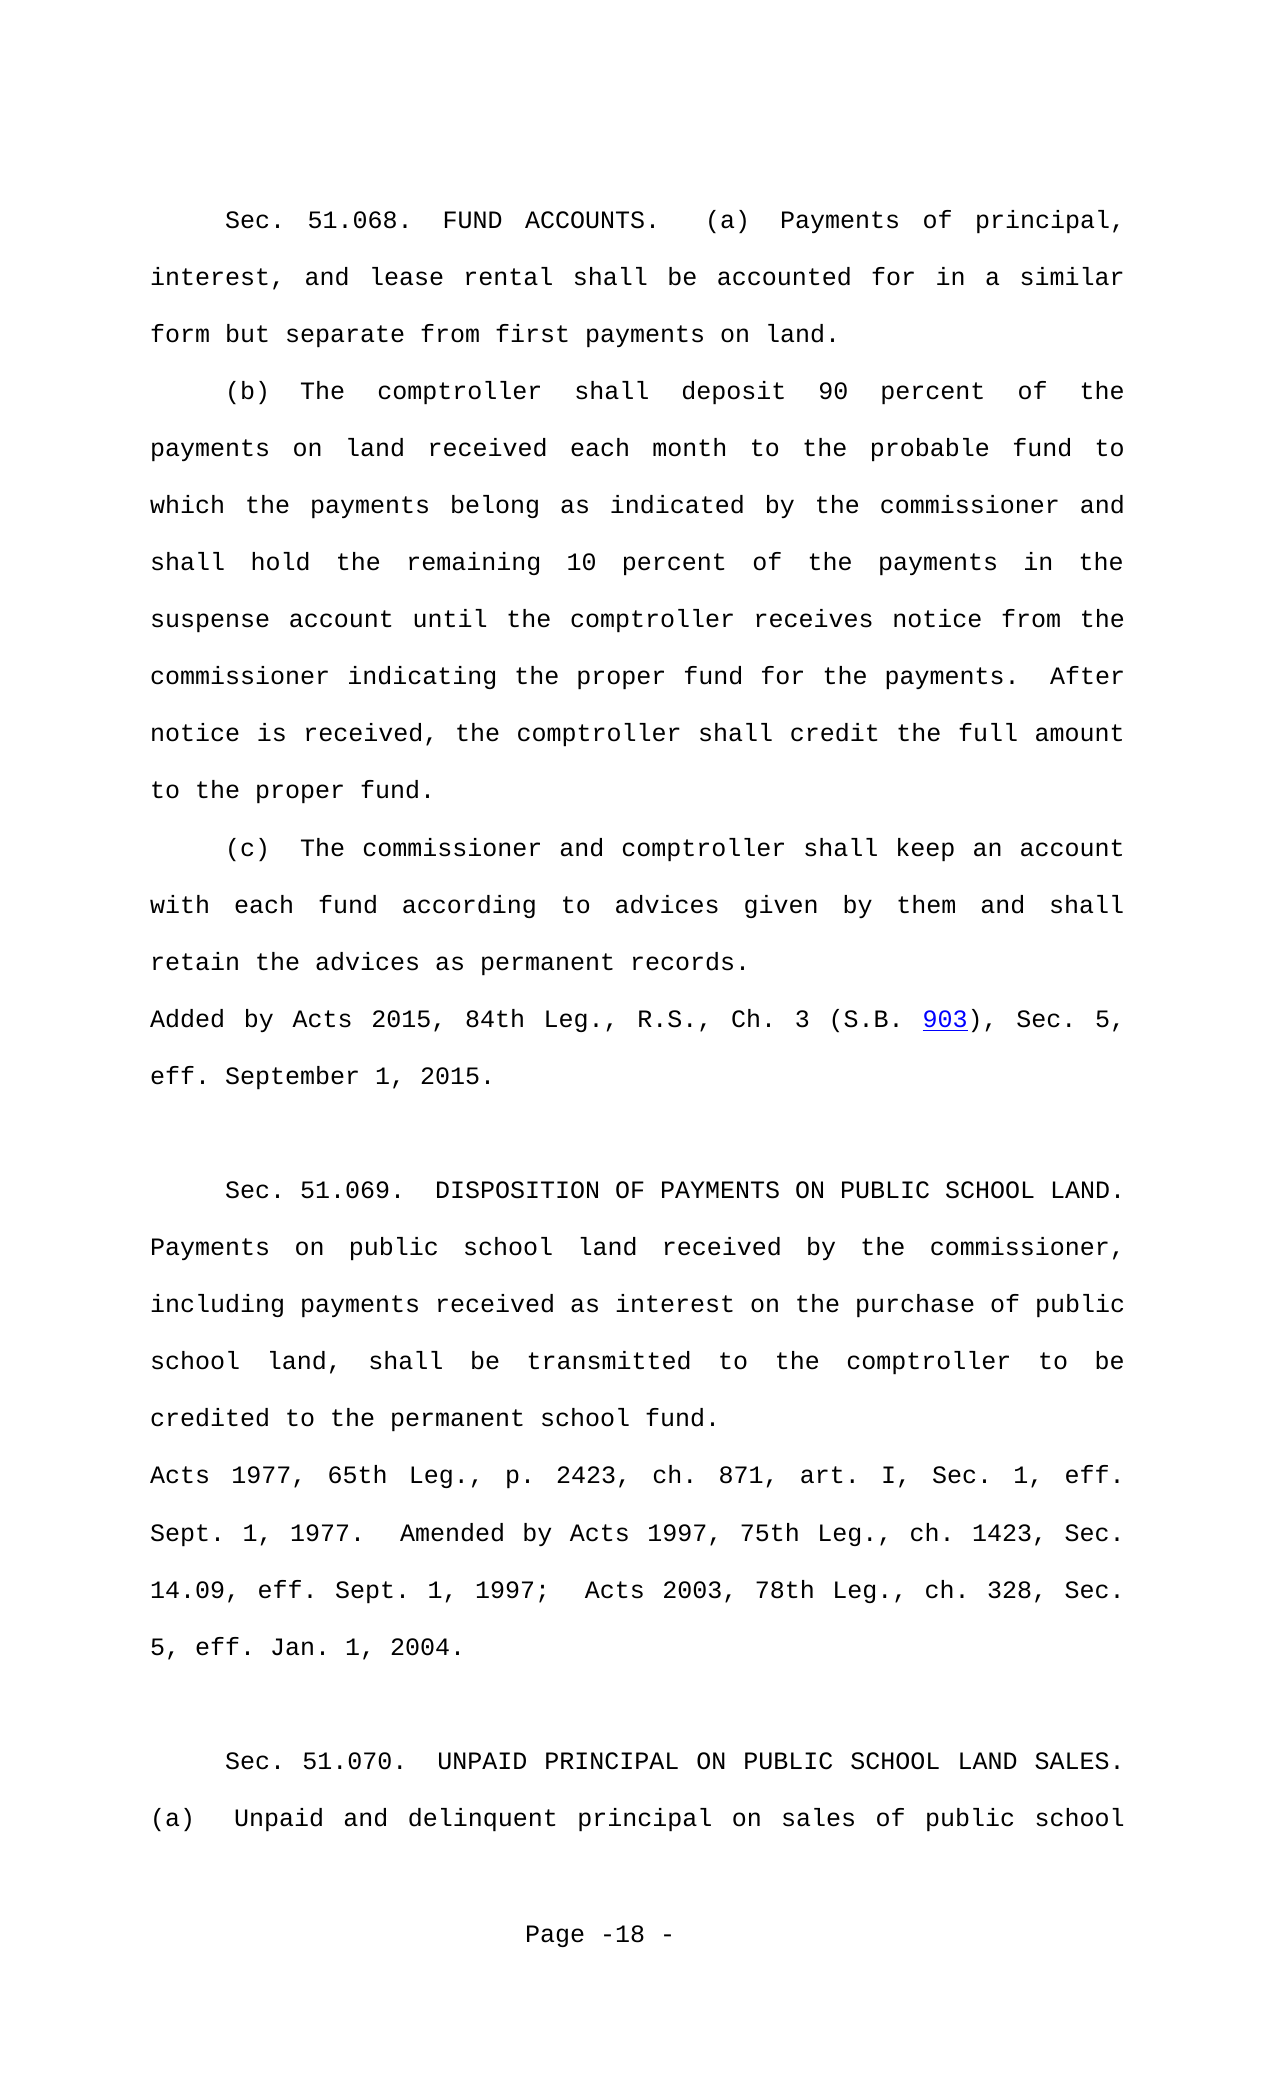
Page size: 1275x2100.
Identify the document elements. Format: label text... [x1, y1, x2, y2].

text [150, 1748, 1125, 1834]
text Added by Acts 2015, 84th Leg., R.S., Ch. 3 (S.B. 903), Sec. 5, eff. September 1, 2015. [150, 1006, 1125, 1092]
text Sec. 51.069. DISPOSITION OF PAYMENTS ON PUBLIC SCHOOL LAND. Payments on public school land received by the commissioner, including payments received as interest on the purchase of public school land, shall be transmitted to the comptroller to be credited to the permanent school fund. [150, 1177, 1125, 1434]
text (c) The commissioner and comptroller shall keep an account with each fund according to advices given by them and shall retain the advices as permanent records. [150, 835, 1125, 978]
text (b) The comptroller shall deposit 90 percent of the payments on land received each month to the probable fund to which the payments belong as indicated by the commissioner and shall hold the remaining 10 percent of the payments in the suspense account until the comptroller receives notice from the commissioner indicating the proper fund for the payments. After notice is received, the comptroller shall credit the full amount to the proper fund. [150, 378, 1125, 806]
text Acts 1977, 65th Leg., p. 2423, ch. 871, art. I, Sec. 1, eff. Sept. 1, 1977. Amended by Acts 1997, 75th Leg., ch. 1423, Sec. 14.09, eff. Sept. 1, 1997; Acts 2003, 78th Leg., ch. 328, Sec. 5, eff. Jan. 1, 2004. [150, 1463, 1125, 1663]
text Sec. 51.068. FUND ACCOUNTS. (a) Payments of principal, interest, and lease rental shall be accounted for in a similar form but separate from first payments on land. [150, 207, 1125, 350]
